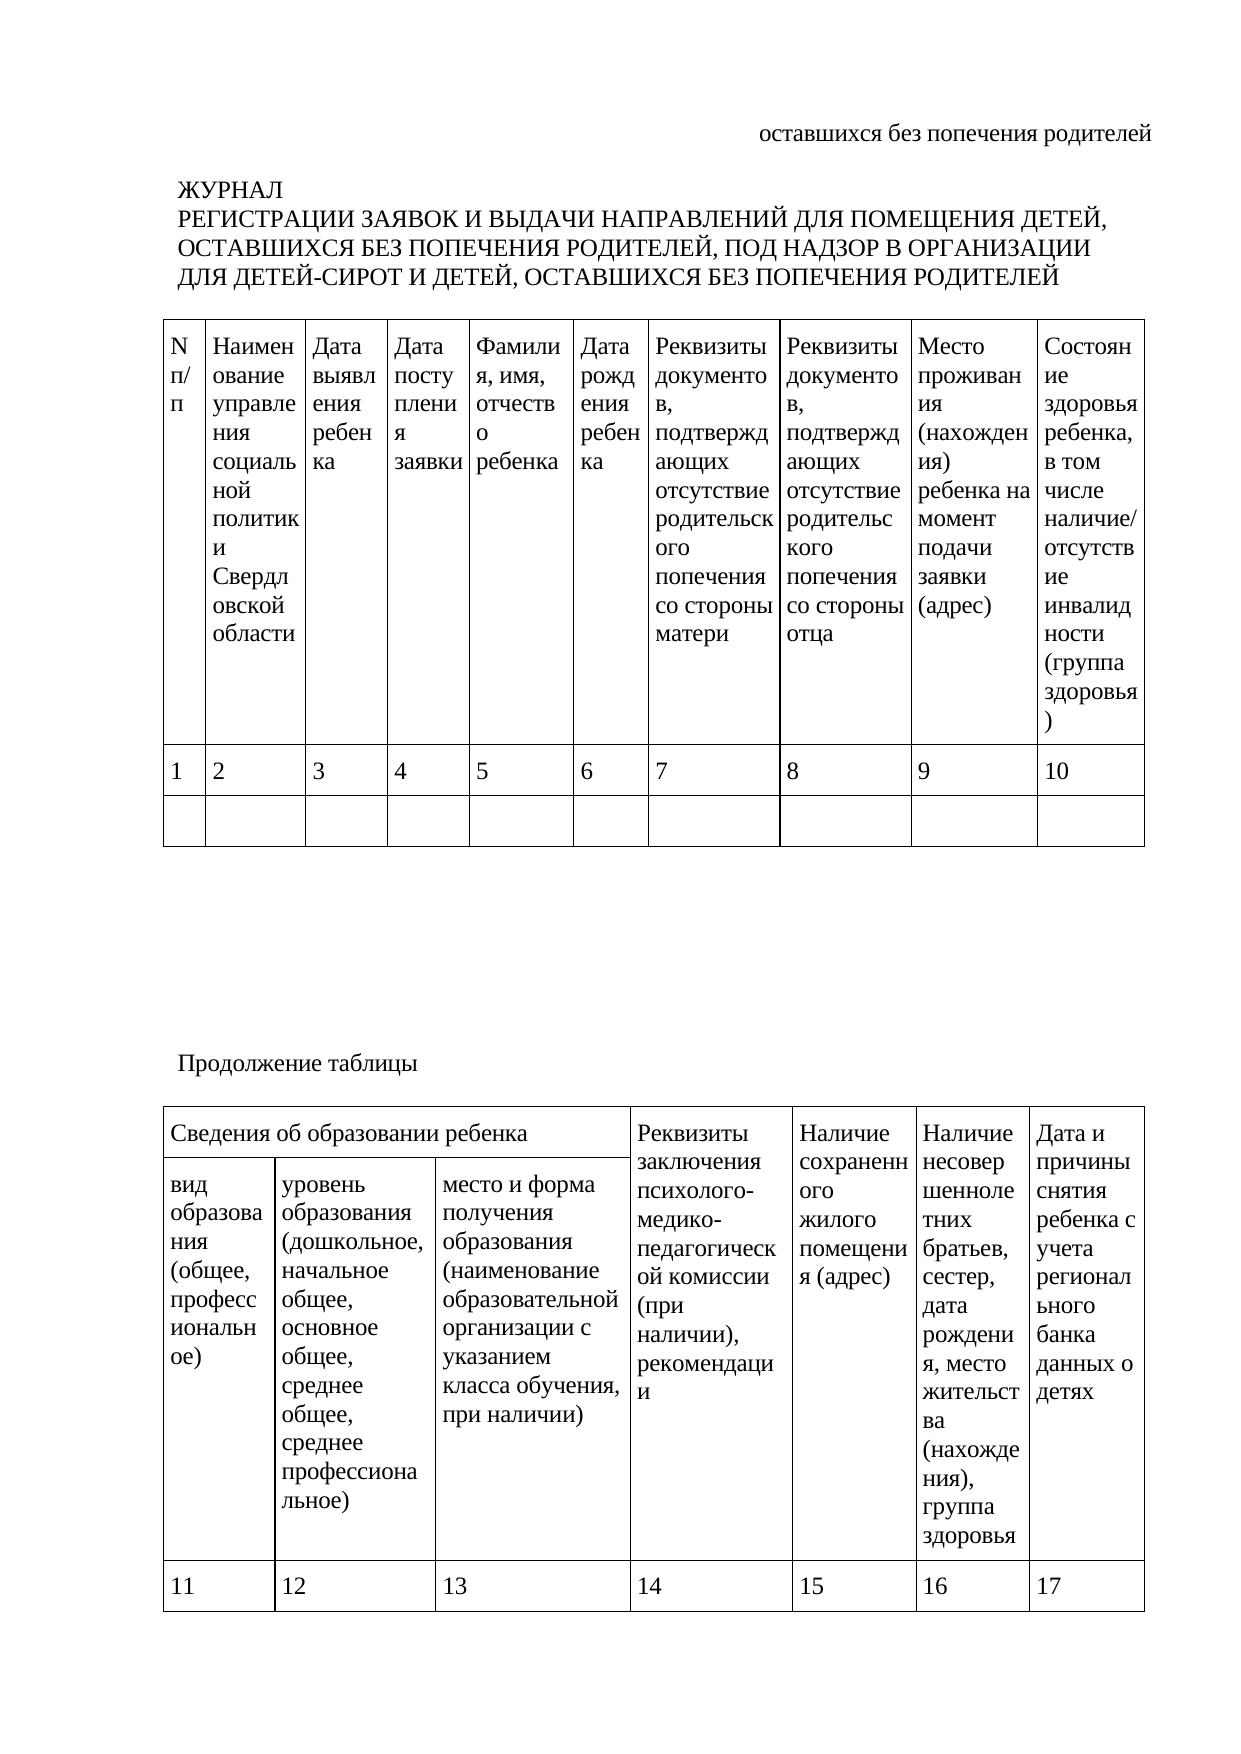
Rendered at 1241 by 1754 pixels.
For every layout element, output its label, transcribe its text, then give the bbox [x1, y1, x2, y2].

text РЕГИСТРАЦИИ ЗАЯВОК И ВЫДАЧИ НАПРАВЛЕНИЙ ДЛЯ ПОМЕЩЕНИЯ ДЕТЕЙ, [177, 204, 1152, 233]
table_cell 11 [164, 1561, 274, 1611]
table_cell 4 [388, 745, 469, 795]
text оставшихся без попечения родителей [177, 118, 1152, 147]
table_cell [164, 796, 205, 846]
table_cell 17 [1030, 1561, 1144, 1611]
table_cell 8 [781, 745, 911, 795]
table_cell 15 [793, 1561, 916, 1611]
table_cell 9 [912, 745, 1037, 795]
table_header Наличие сохраненного жилого помещения (адрес) [793, 1107, 916, 1559]
table_header Реквизиты документов, подтверждающих отсутствие родительского попечения со стороны матери [649, 320, 779, 744]
table_cell [206, 796, 305, 846]
table_header N п/п [164, 320, 205, 744]
table_header Место проживания (нахождения) ребенка на момент подачи заявки (адрес) [912, 320, 1037, 744]
text ДЛЯ ДЕТЕЙ-СИРОТ И ДЕТЕЙ, ОСТАВШИХСЯ БЕЗ ПОПЕЧЕНИЯ РОДИТЕЛЕЙ [177, 262, 1152, 291]
table_cell 7 [649, 745, 779, 795]
table_header Наличие несовершеннолетних братьев, сестер, дата рождения, место жительства (нахождения), группа здоровья [917, 1107, 1029, 1559]
table_cell место и форма получения образования (наименование образовательной организации с указанием класса обучения, при наличии) [436, 1158, 630, 1559]
table_cell [649, 796, 779, 846]
table_header Наименование управления социальной политики Свердловской области [206, 320, 305, 744]
table_cell [388, 796, 469, 846]
table_cell [574, 796, 648, 846]
table_cell [1038, 796, 1144, 846]
table_cell вид образования (общее, профессиональное) [164, 1158, 274, 1559]
table_cell 2 [206, 745, 305, 795]
table_cell 3 [306, 745, 387, 795]
table_cell 5 [470, 745, 573, 795]
table_cell [781, 796, 911, 846]
table_cell 14 [631, 1561, 792, 1611]
table_header Реквизиты документов, подтверждающих отсутствие родительского попечения со стороны отца [781, 320, 911, 744]
text Продолжение таблицы [177, 1048, 1152, 1077]
table_cell 6 [574, 745, 648, 795]
table_cell [912, 796, 1037, 846]
table_cell 10 [1038, 745, 1144, 795]
table_header Дата рождения ребенка [574, 320, 648, 744]
table_cell 12 [276, 1561, 435, 1611]
table_header Сведения об образовании ребенка [164, 1107, 630, 1157]
table_cell 1 [164, 745, 205, 795]
table_cell 13 [436, 1561, 630, 1611]
table_header Дата и причины снятия ребенка с учета регионального банка данных о детях [1030, 1107, 1144, 1559]
table_cell уровень образования (дошкольное, начальное общее, основное общее, среднее общее, среднее профессиональное) [276, 1158, 435, 1559]
table_cell [470, 796, 573, 846]
text ОСТАВШИХСЯ БЕЗ ПОПЕЧЕНИЯ РОДИТЕЛЕЙ, ПОД НАДЗОР В ОРГАНИЗАЦИИ [177, 233, 1152, 262]
text ЖУРНАЛ [177, 176, 1152, 204]
table_header Реквизиты заключения психолого-медико-педагогической комиссии (при наличии), рекомендации [631, 1107, 792, 1559]
table_cell 16 [917, 1561, 1029, 1611]
table_header Дата поступления заявки [388, 320, 469, 744]
table_header Состояние здоровья ребенка, в том числе наличие/отсутствие инвалидности (группа здоровья) [1038, 320, 1144, 744]
table_header Дата выявления ребенка [306, 320, 387, 744]
table_header Фамилия, имя, отчество ребенка [470, 320, 573, 744]
table_cell [306, 796, 387, 846]
